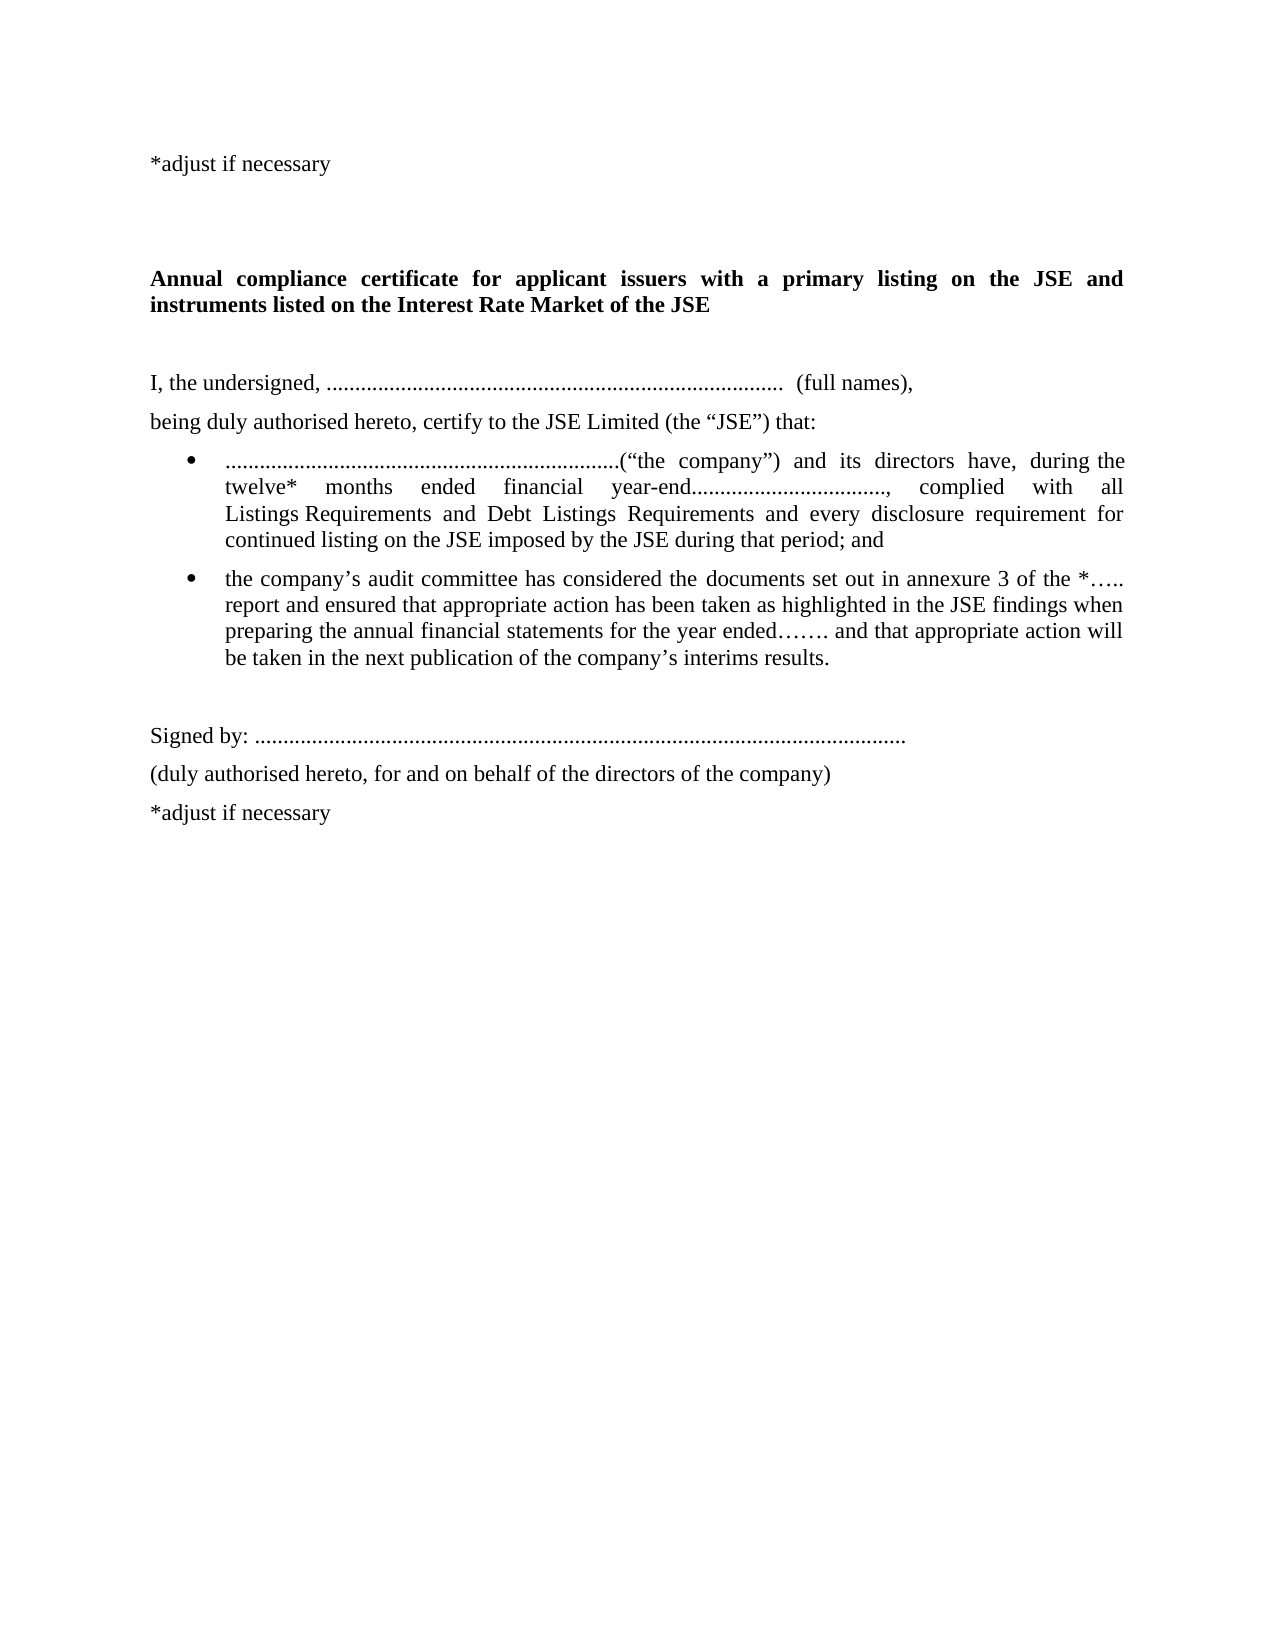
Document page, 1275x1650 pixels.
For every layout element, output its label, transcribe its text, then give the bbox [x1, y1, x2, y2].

text Signed by: .................................................................................................................. [150, 722, 1125, 748]
list .....................................................................(“the company”) and its directors have, during the twelve* months ended financial year-end.................................., complied with all Listings Requirements and Debt Listings Requirements and every disclosure requirement for continued listing on the JSE imposed by the JSE during that period; and [187, 447, 1125, 552]
text *adjust if necessary [150, 150, 1125, 176]
text (duly authorised hereto, for and on behalf of the directors of the company) [150, 761, 1125, 787]
text *adjust if necessary [150, 799, 1125, 826]
text being duly authorised hereto, certify to the JSE Limited (the “JSE”) that: [150, 408, 1125, 434]
text I, the undersigned, ................................................................................ (full names), [150, 369, 1125, 396]
list the company’s audit committee has considered the documents set out in annexure 3 of the *….. report and ensured that appropriate action has been taken as highlighted in the JSE findings when preparing the annual financial statements for the year ended……. and that appropriate action will be taken in the next publication of the company’s interims results. [187, 565, 1125, 670]
text Annual compliance certificate for applicant issuers with a primary listing on the JSE and instruments listed on the Interest Rate Market of the JSE [150, 265, 1125, 318]
